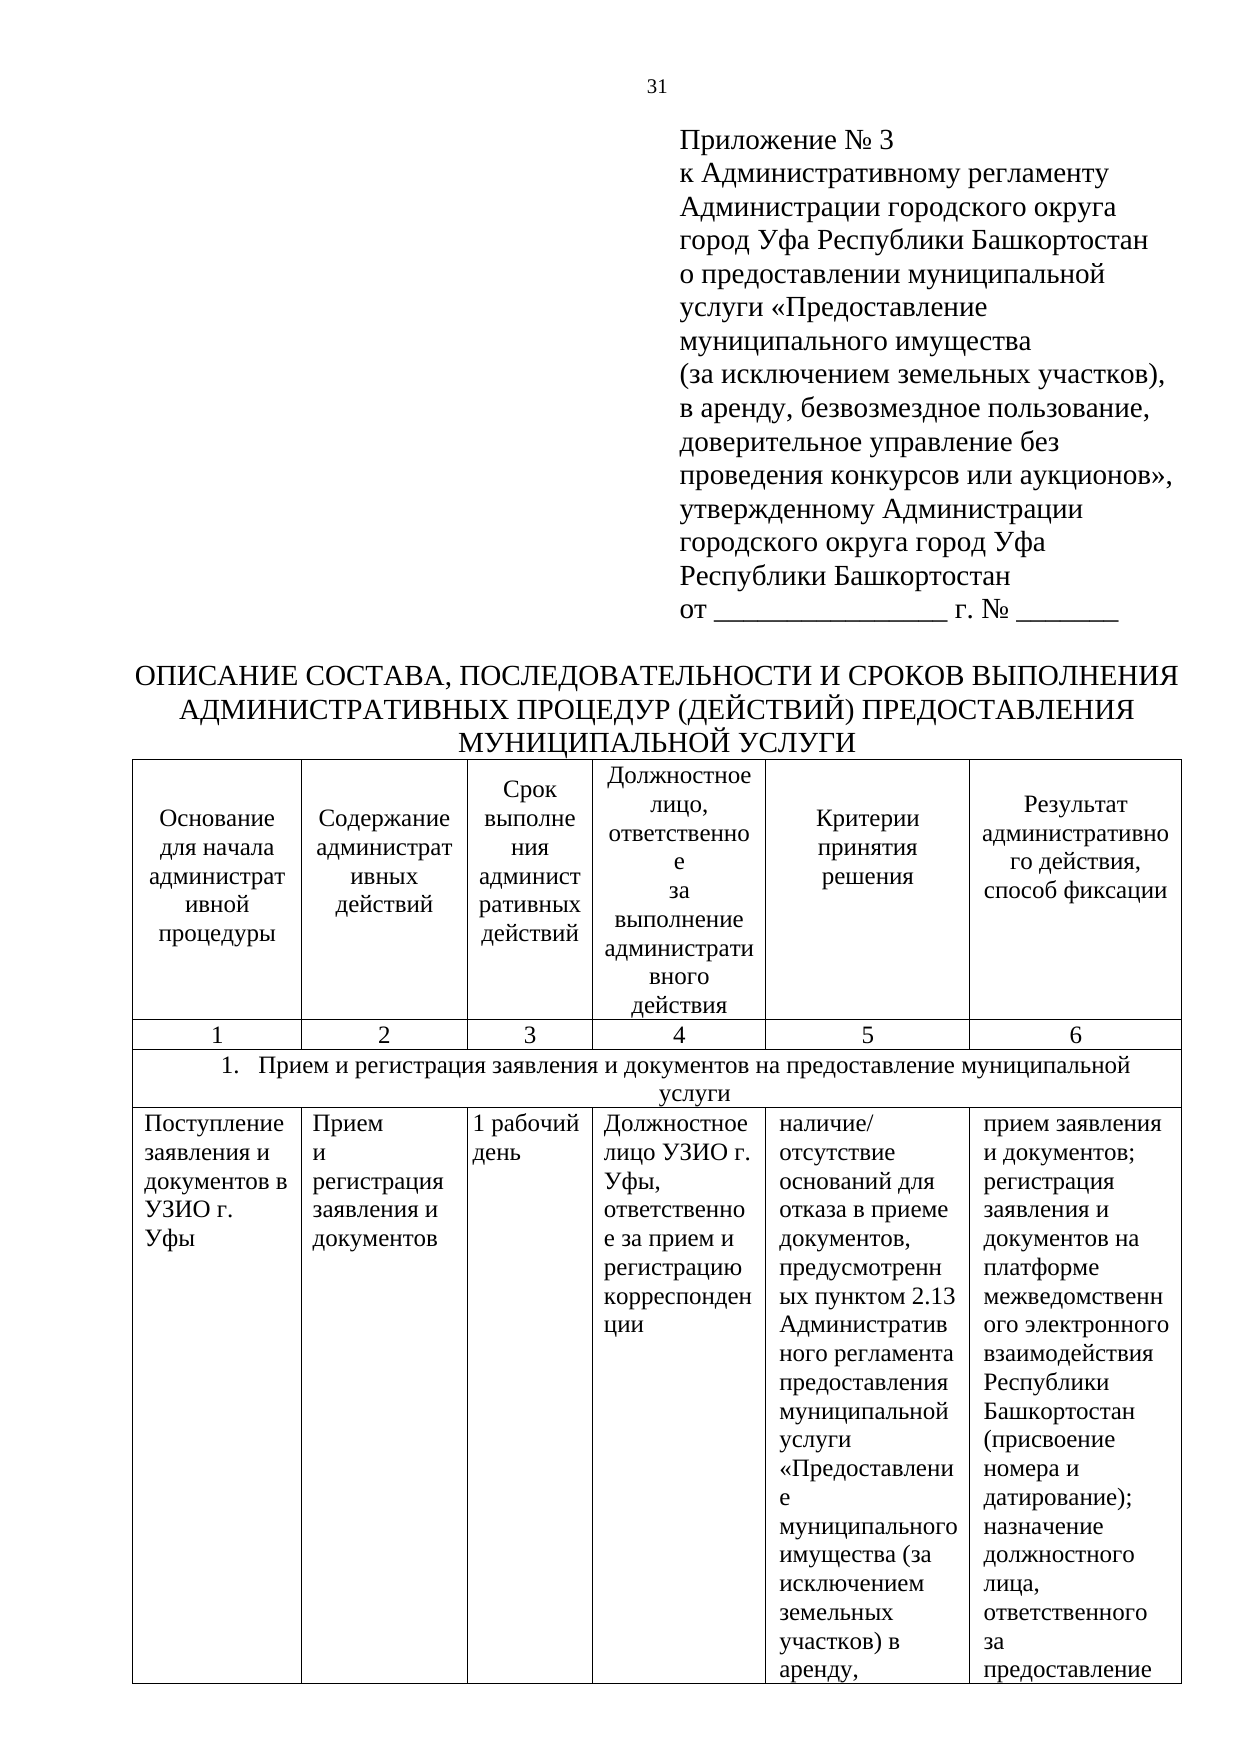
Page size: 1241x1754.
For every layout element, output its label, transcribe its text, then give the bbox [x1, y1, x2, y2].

table_cell 1 [133, 1020, 301, 1049]
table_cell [970, 1108, 1181, 1683]
table_cell [766, 1108, 969, 1683]
text Администрации городского округа город Уфа Республики Башкортостан [679, 189, 1181, 256]
table_cell 4 [593, 1020, 765, 1049]
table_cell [593, 1108, 765, 1683]
text о предоставлении муниципальной услуги «Предоставление муниципального имущества [679, 256, 1181, 357]
table_cell 6 [970, 1020, 1181, 1049]
table_cell Прием и регистрация заявления и документов на предоставление муниципальной услуги [133, 1050, 1181, 1107]
table_header Результат административного действия, способ фиксации [970, 760, 1181, 1019]
table_header Содержание административных действий [302, 760, 467, 1019]
table_header Должностное лицо, ответственное за выполнение административного действия [593, 760, 765, 1019]
table_cell 5 [766, 1020, 969, 1049]
text к Административному регламенту [679, 155, 1181, 189]
table_header Срок выполнения административных действий [468, 760, 592, 1019]
table_cell 2 [302, 1020, 467, 1049]
table_cell 1 рабочий день [468, 1108, 592, 1683]
table_header Критерии принятия решения [766, 760, 969, 1019]
text (за исключением земельных участков), в аренду, безвозмездное пользование, доверительное управление без проведения конкурсов или аукционов», утвержденному Администрации городского округа город Уфа Республики Башкортостан от ________________ г. № _______ [679, 357, 1181, 625]
text ОПИСАНИЕ СОСТАВА, ПОСЛЕДОВАТЕЛЬНОСТИ И СРОКОВ ВЫПОЛНЕНИЯ [133, 658, 1181, 692]
text МУНИЦИПАЛЬНОЙ УСЛУГИ [133, 726, 1181, 759]
table_cell 3 [468, 1020, 592, 1049]
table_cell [133, 1108, 301, 1683]
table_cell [302, 1108, 467, 1683]
table_header Основание для начала административной процедуры [133, 760, 301, 1019]
text Приложение № 3 [679, 122, 1181, 155]
text АДМИНИСТРАТИВНЫХ ПРОЦЕДУР (ДЕЙСТВИЙ) ПРЕДОСТАВЛЕНИЯ [133, 692, 1181, 726]
